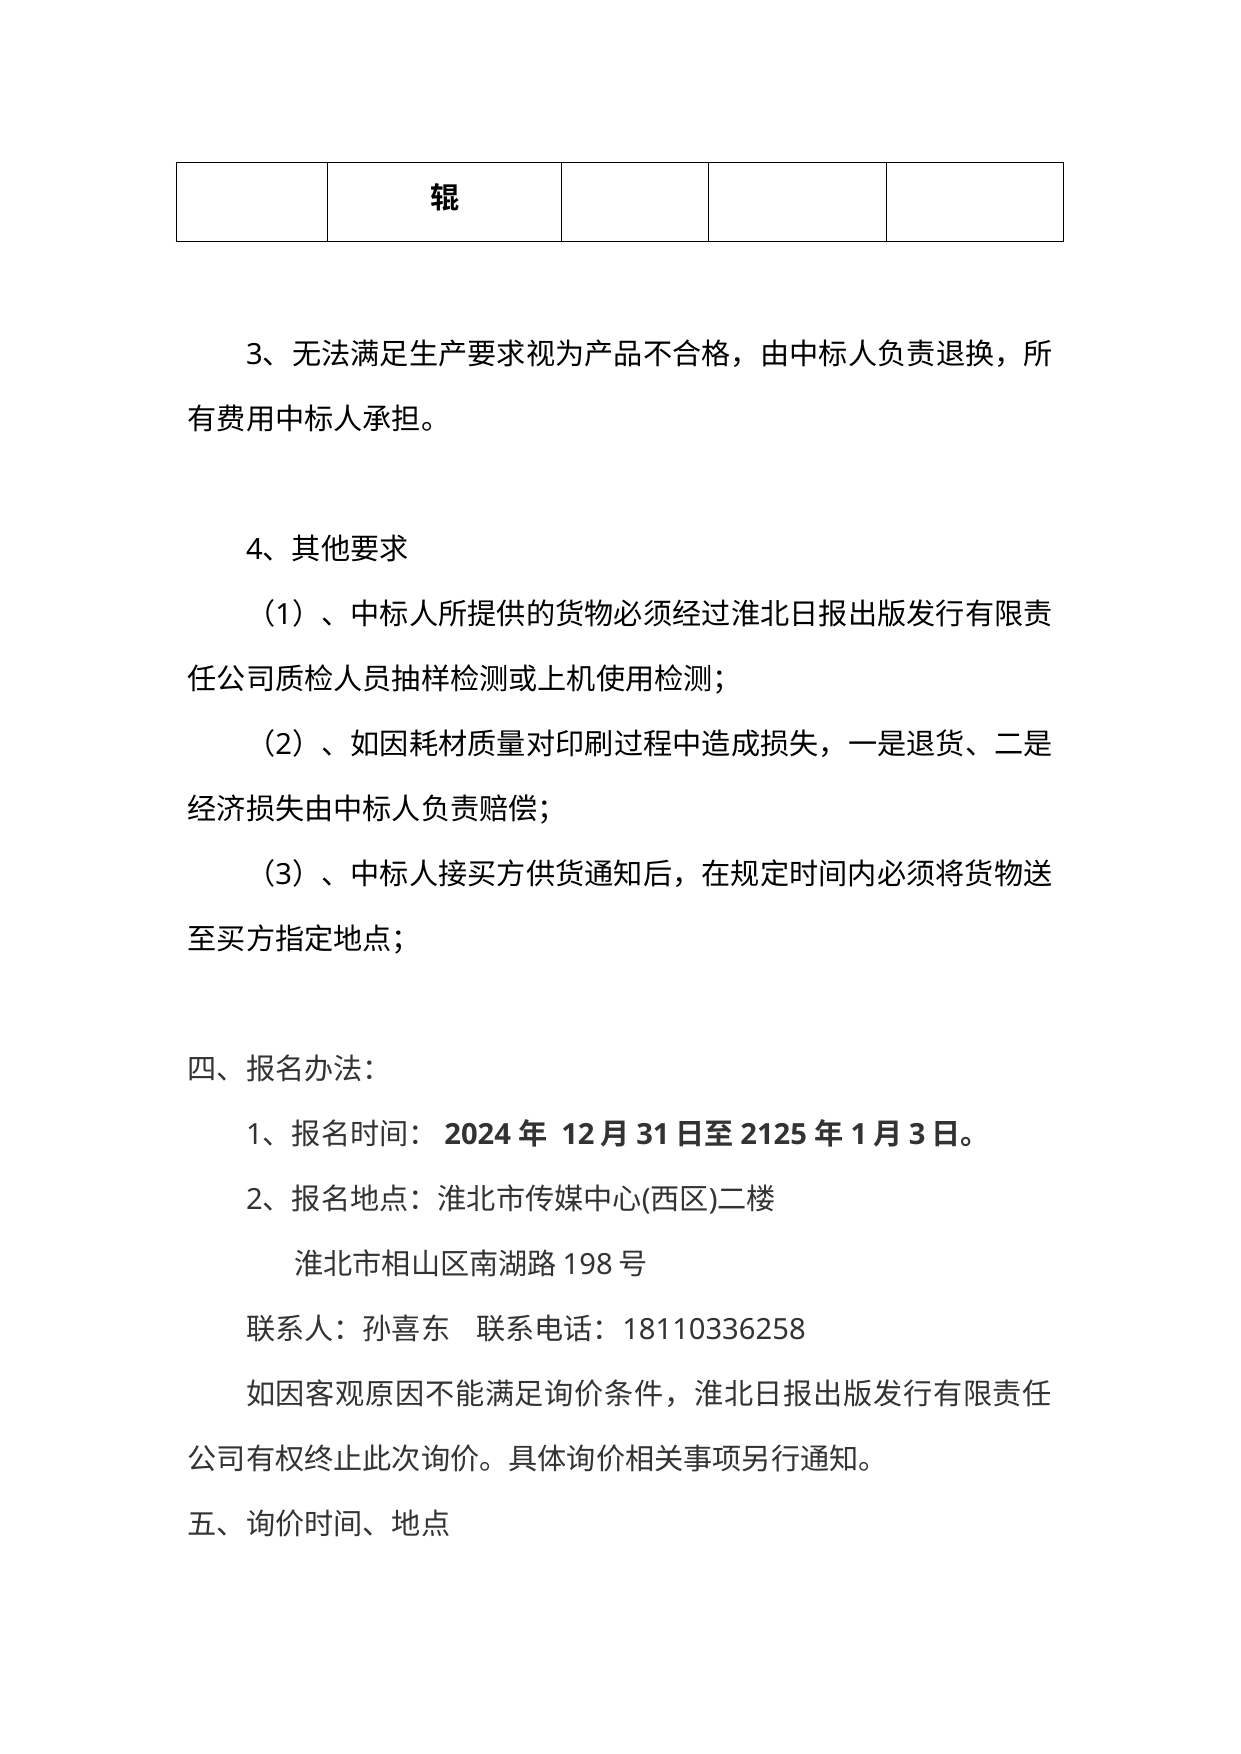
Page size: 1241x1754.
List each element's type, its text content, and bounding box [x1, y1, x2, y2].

text 4、其他要求 [187, 514, 1053, 579]
text （2）、如因耗材质量对印刷过程中造成损失，一是退货、二是经济损失由中标人负责赔偿； [187, 709, 1053, 839]
text （1）、中标人所提供的货物必须经过淮北日报出版发行有限责任公司质检人员抽样检测或上机使用检测； [187, 579, 1053, 709]
list 询价时间、地点 [187, 1489, 1053, 1554]
table_cell 5 [709, 163, 886, 241]
text 如因客观原因不能满足询价条件，淮北日报出版发行有限责任公司有权终止此次询价。具体询价相关事项另行通知。 [187, 1359, 1053, 1489]
table_cell 73靠版胶墨辊 [328, 163, 561, 241]
table_cell 根 [562, 163, 708, 241]
table_cell [887, 163, 1063, 241]
text 联系人：孙喜东 联系电话：18110336258 [187, 1294, 1053, 1359]
list 报名办法： [187, 1034, 1053, 1099]
text （3）、中标人接买方供货通知后，在规定时间内必须将货物送至买方指定地点； [187, 839, 1053, 969]
text 淮北市相山区南湖路198号 [187, 1229, 1053, 1294]
text 2、报名地点：淮北市传媒中心(西区)二楼 [187, 1164, 1053, 1229]
text 3、无法满足生产要求视为产品不合格，由中标人负责退换，所有费用中标人承担。 [187, 319, 1053, 449]
table_cell 11 [177, 163, 327, 241]
list 1、报名时间： 2024 年 12月 31日至 2125 年 1月 3日。 [187, 1099, 1053, 1164]
